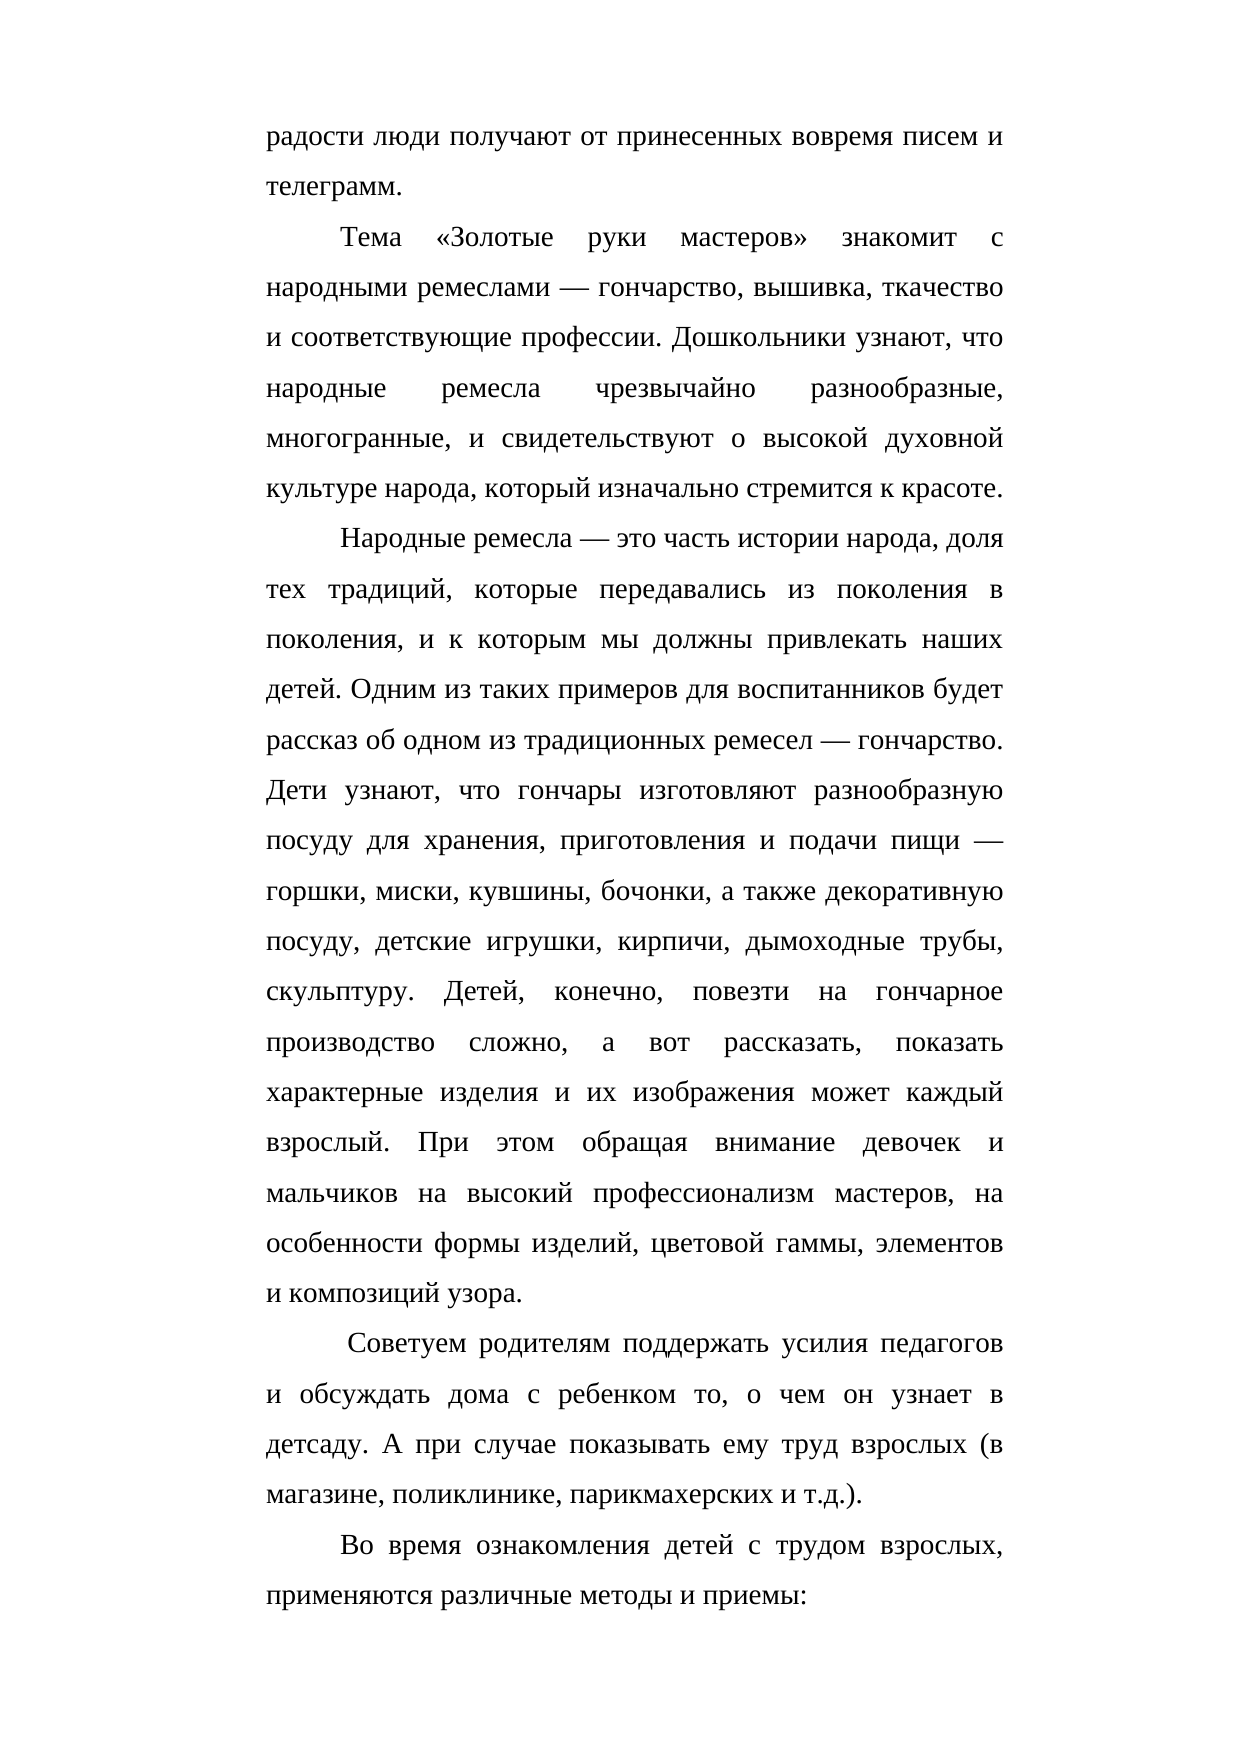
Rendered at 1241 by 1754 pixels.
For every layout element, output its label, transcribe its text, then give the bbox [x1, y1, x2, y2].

text Народные ремесла — это часть истории народа, доля тех традиций, которые передавались из поколения в поколения, и к которым мы должны привлекать наших детей. Одним из таких примеров для воспитанников будет рассказ об одном из традиционных ремесел — гончарство. Дети узнают, что гончары изготовляют разнообразную посуду для хранения, приготовления и подачи пищи — горшки, миски, кувшины, бочонки, а также декоративную посуду, детские игрушки, кирпичи, дымоходные трубы, скульптуру. Детей, конечно, повезти на гончарное производство сложно, а вот рассказать, показать характерные изделия и их изображения может каждый взрослый. При этом обращая внимание девочек и мальчиков на высокий профессионализм мастеров, на особенности формы изделий, цветовой гаммы, элементов и композиций узора. [266, 521, 1004, 1309]
text Тема «Золотые руки мастеров» знакомит с народными ремеслами — гончарство, вышивка, ткачество и соответствующие профессии. Дошкольники узнают, что народные ремесла чрезвычайно разнообразные, многогранные, и свидетельствуют о высокой духовной культуре народа, который изначально стремится к красоте. [266, 219, 1004, 504]
text Советуем родителям поддержать усилия педагогов и обсуждать дома с ребенком то, о чем он узнает в детсаду. А при случае показывать ему труд взрослых (в магазине, поликлинике, парикмахерских и т.д.). [266, 1326, 1004, 1510]
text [266, 118, 1004, 202]
text Во время ознакомления детей с трудом взрослых, применяются различные методы и приемы: [266, 1527, 1004, 1611]
